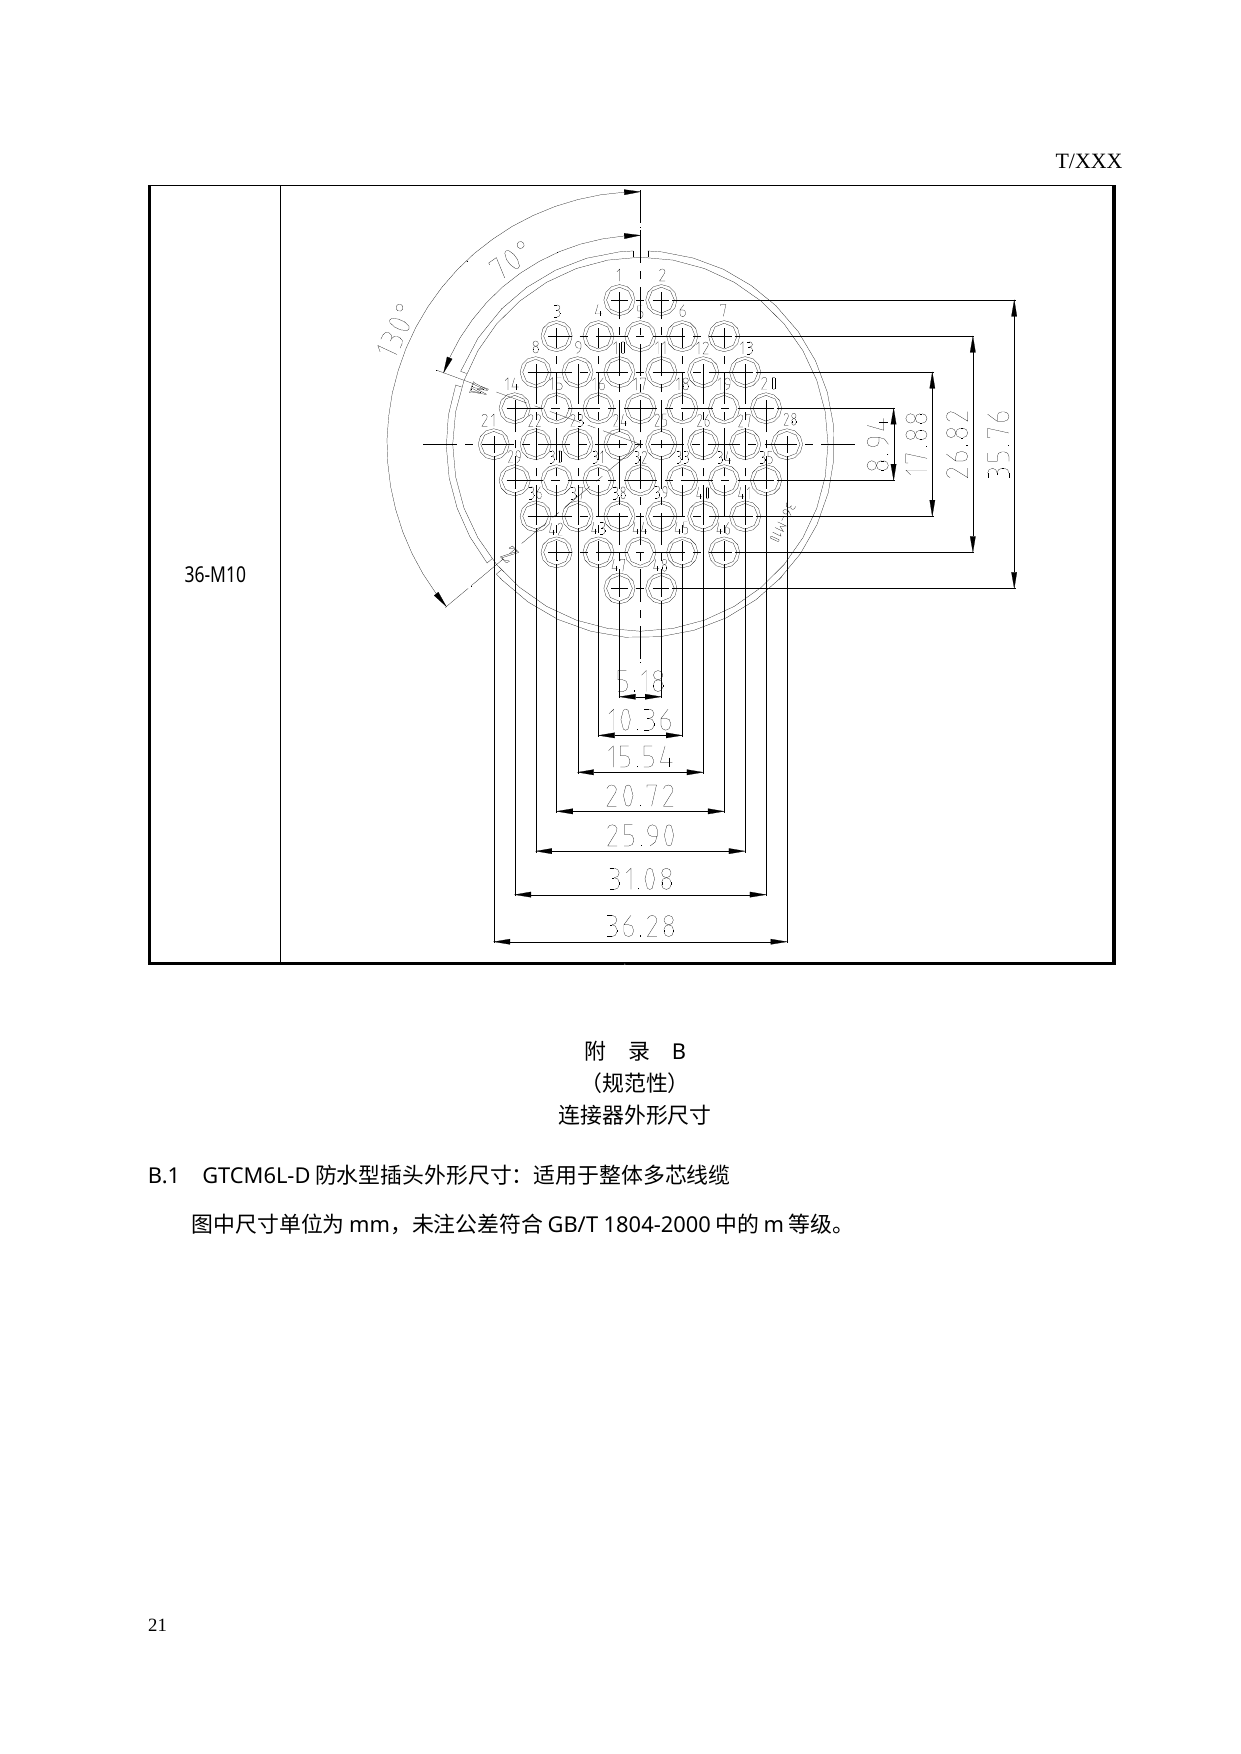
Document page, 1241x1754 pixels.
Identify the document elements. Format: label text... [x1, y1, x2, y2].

table_cell [281, 186, 1112, 962]
text 图中尺寸单位为mm，未注公差符合GB/T 1804-2000中的m等级。 [148, 1207, 1122, 1238]
text GTCM6L-D防水型插头外形尺寸：适用于整体多芯线缆 [148, 1158, 1122, 1190]
table_cell 36-M10 [151, 186, 280, 962]
text （规范性） 连接器外形尺寸 [148, 1034, 1122, 1129]
